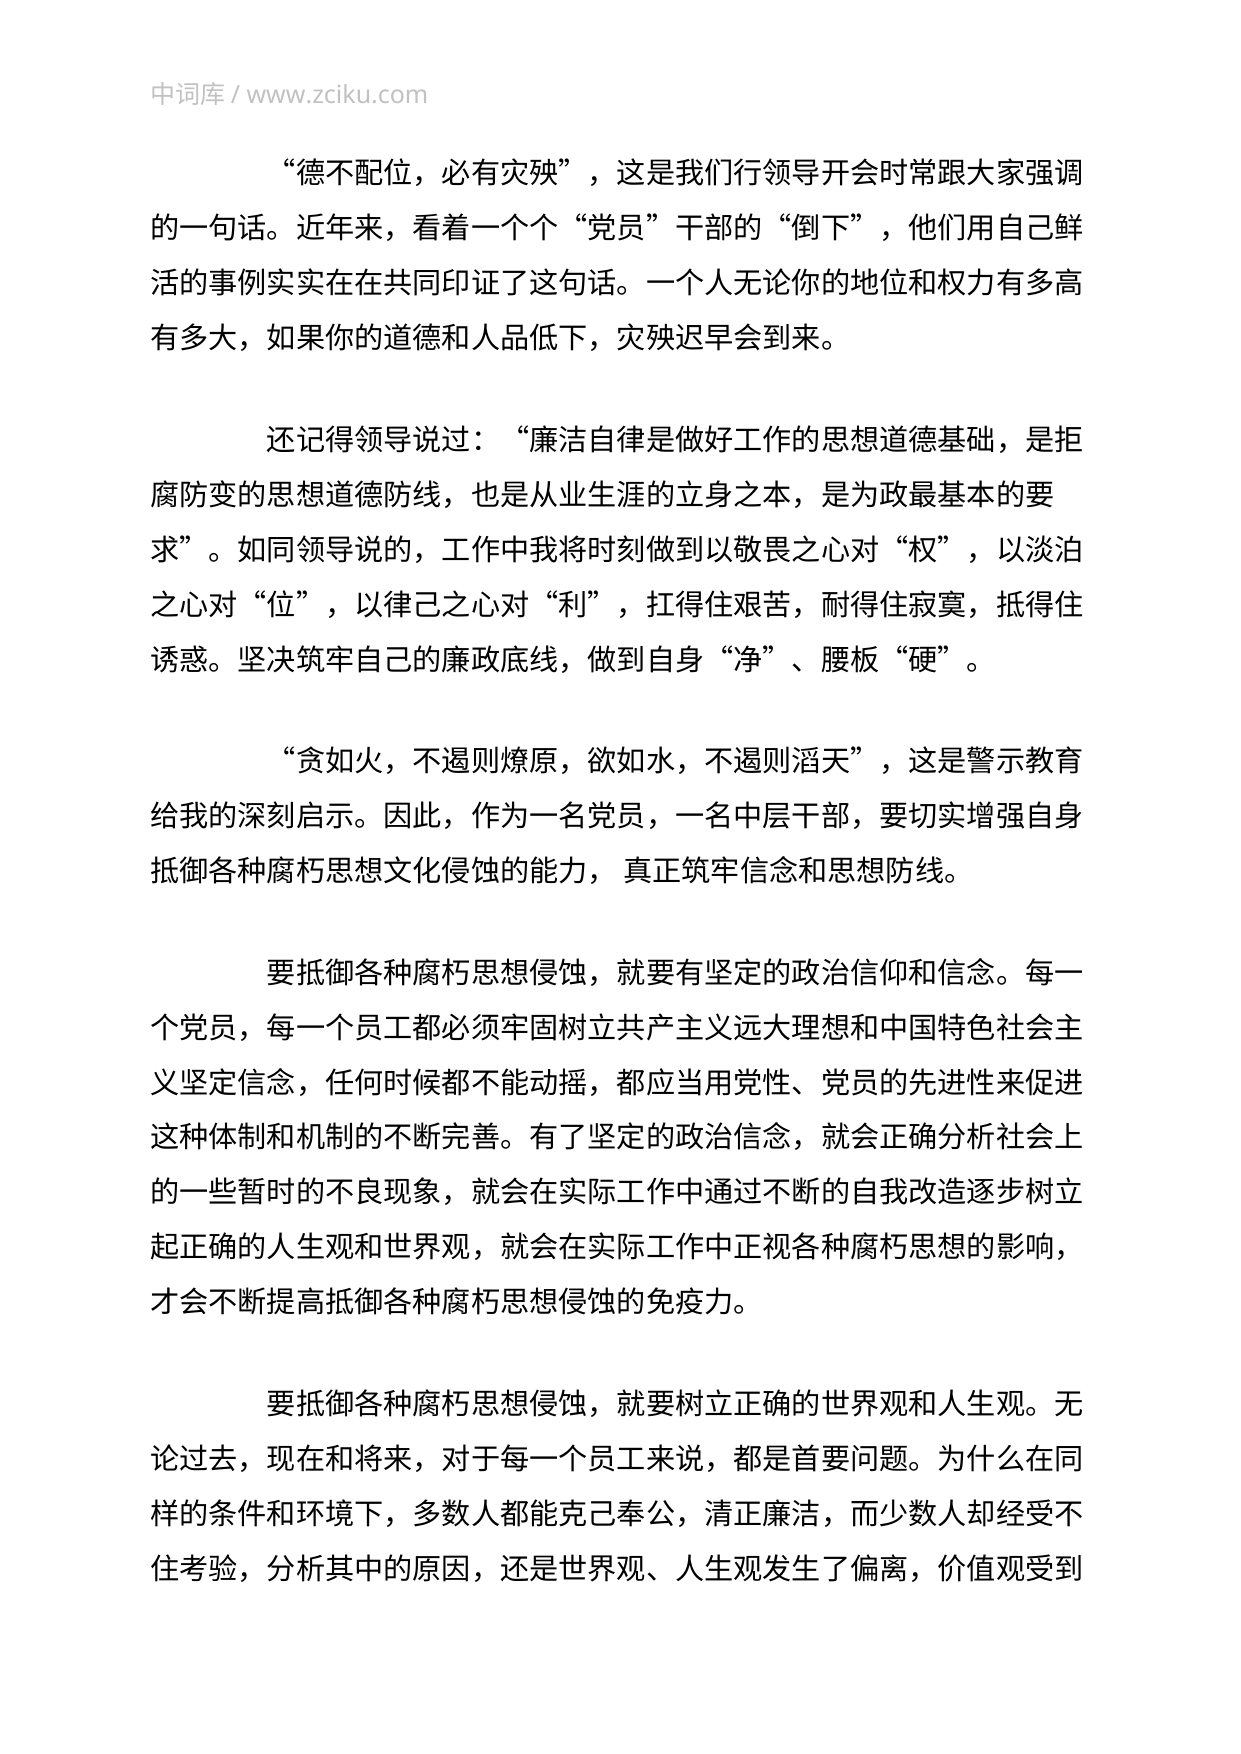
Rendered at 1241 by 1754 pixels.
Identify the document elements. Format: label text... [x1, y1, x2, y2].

text “贪如火，不遏则燎原，欲如水，不遏则滔天”，这是警示教育给我的深刻启示。因此，作为一名党员，一名中层干部，要切实增强自身抵御各种腐朽思想文化侵蚀的能力， 真正筑牢信念和思想防线。 [150, 738, 1090, 890]
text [150, 1381, 1090, 1587]
text “德不配位，必有灾殃”，这是我们行领导开会时常跟大家强调的一句话。近年来，看着一个个“党员”干部的“倒下”，他们用自己鲜活的事例实实在在共同印证了这句话。一个人无论你的地位和权力有多高有多大，如果你的道德和人品低下，灾殃迟早会到来。 [150, 150, 1090, 357]
text 还记得领导说过：“廉洁自律是做好工作的思想道德基础，是拒腐防变的思想道德防线，也是从业生涯的立身之本，是为政最基本的要求”。如同领导说的，工作中我将时刻做到以敬畏之心对“权”，以淡泊之心对“位”，以律己之心对“利”，扛得住艰苦，耐得住寂寞，抵得住诱惑。坚决筑牢自己的廉政底线，做到自身“净”、腰板“硬”。 [150, 416, 1090, 678]
text 要抵御各种腐朽思想侵蚀，就要有坚定的政治信仰和信念。每一个党员，每一个员工都必须牢固树立共产主义远大理想和中国特色社会主义坚定信念，任何时候都不能动摇，都应当用党性、党员的先进性来促进这种体制和机制的不断完善。有了坚定的政治信念，就会正确分析社会上的一些暂时的不良现象，就会在实际工作中通过不断的自我改造逐步树立起正确的人生观和世界观，就会在实际工作中正视各种腐朽思想的影响，才会不断提高抵御各种腐朽思想侵蚀的免疫力。 [150, 949, 1090, 1321]
